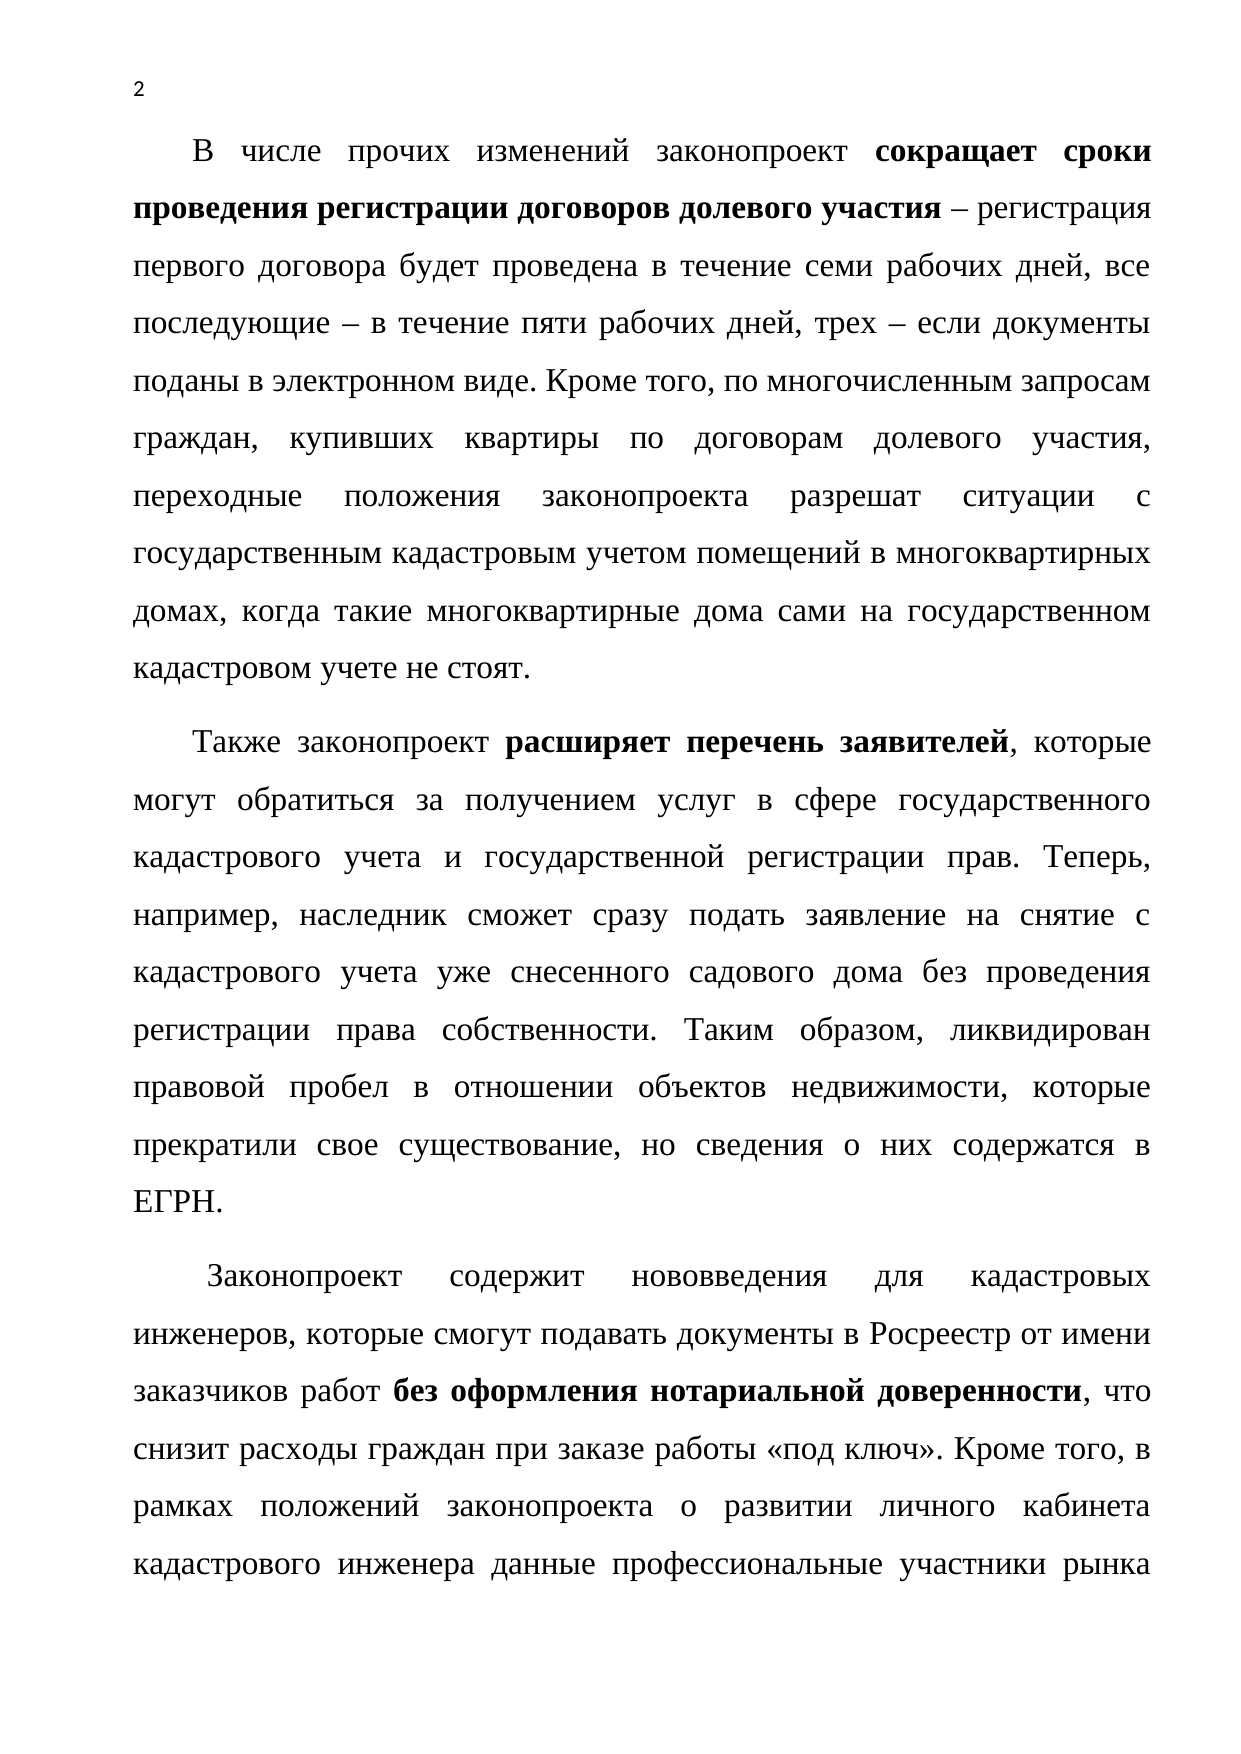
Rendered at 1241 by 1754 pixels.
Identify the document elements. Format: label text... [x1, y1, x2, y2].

text Также законопроект расширяет перечень заявителей, которые могут обратиться за получением услуг в сфере государственного кадастрового учета и государственной регистрации прав. Теперь, например, наследник сможет сразу подать заявление на снятие с кадастрового учета уже снесенного садового дома без проведения регистрации права собственности. Таким образом, ликвидирован правовой пробел в отношении объектов недвижимости, которые прекратили свое существование, но сведения о них содержатся в ЕГРН. [133, 721, 1152, 1220]
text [133, 1256, 1152, 1581]
text В числе прочих изменений законопроект сокращает сроки проведения регистрации договоров долевого участия – регистрация первого договора будет проведена в течение семи рабочих дней, все последующие – в течение пяти рабочих дней, трех – если документы поданы в электронном виде. Кроме того, по многочисленным запросам граждан, купивших квартиры по договорам долевого участия, переходные положения законопроекта разрешат ситуации с государственным кадастровым учетом помещений в многоквартирных домах, когда такие многоквартирные дома сами на государственном кадастровом учете не стоят. [133, 130, 1152, 686]
